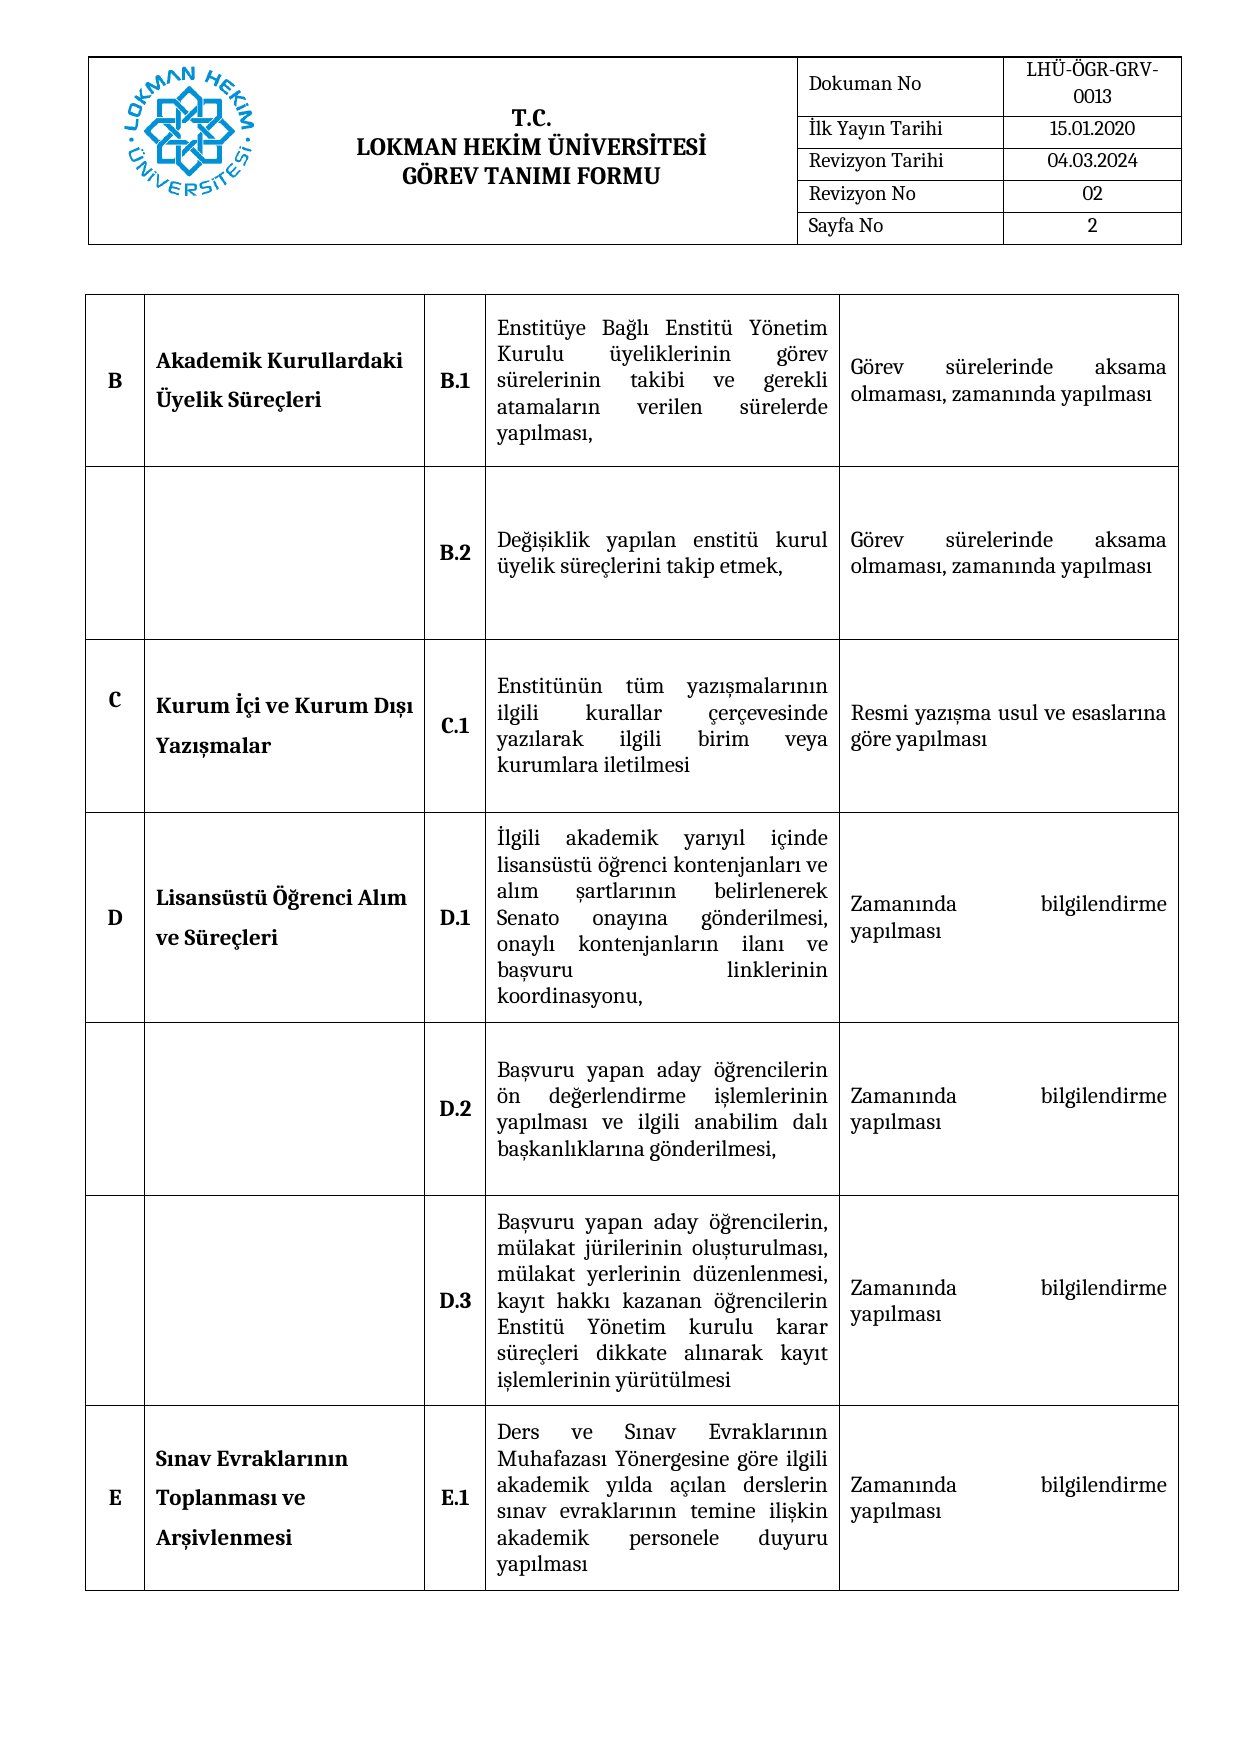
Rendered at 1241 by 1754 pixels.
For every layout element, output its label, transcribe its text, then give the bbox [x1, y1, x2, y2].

table_cell Resmi yazışma usul ve esaslarına göre yapılması [840, 640, 1178, 812]
table_cell Sınav Evraklarının Toplanması ve Arşivlenmesi [145, 1406, 424, 1589]
table_cell Akademik Kurullardaki Üyelik Süreçleri [145, 295, 424, 466]
table_cell [86, 1023, 144, 1195]
table_cell İlgili akademik yarıyıl içinde lisansüstü öğrenci kontenjanları ve alım şartlarının belirlenerek Senato onayına gönderilmesi, onaylı kontenjanların ilanı ve başvuru linklerinin koordinasyonu, [486, 813, 839, 1022]
table_cell B.1 [425, 295, 485, 466]
table_cell [86, 467, 144, 639]
table_cell D [86, 813, 144, 1022]
table_cell Enstitüye Bağlı Enstitü Yönetim Kurulu üyeliklerinin görev sürelerinin takibi ve gerekli atamaların verilen sürelerde yapılması, [486, 295, 839, 466]
table_cell Kurum İçi ve Kurum Dışı Yazışmalar [145, 640, 424, 812]
table_cell [145, 467, 424, 639]
table_cell [145, 1023, 424, 1195]
table_cell D.2 [425, 1023, 485, 1195]
table_cell C [86, 640, 144, 812]
table_cell B.2 [425, 467, 485, 639]
table_cell Enstitünün tüm yazışmalarının ilgili kurallar çerçevesinde yazılarak ilgili birim veya kurumlara iletilmesi [486, 640, 839, 812]
table_cell Değişiklik yapılan enstitü kurul üyelik süreçlerini takip etmek, [486, 467, 839, 639]
table_cell Görev sürelerinde aksama olmaması, zamanında yapılması [840, 295, 1178, 466]
table_cell Başvuru yapan aday öğrencilerin, mülakat jürilerinin oluşturulması, mülakat yerlerinin düzenlenmesi, kayıt hakkı kazanan öğrencilerin Enstitü Yönetim kurulu karar süreçleri dikkate alınarak kayıt işlemlerinin yürütülmesi [486, 1196, 839, 1405]
table_cell C.1 [425, 640, 485, 812]
picture [113, 62, 269, 197]
table_cell D.3 [425, 1196, 485, 1405]
table_cell Zamanında bilgilendirme yapılması [840, 813, 1178, 1022]
table_cell Zamanında bilgilendirme yapılması [840, 1023, 1178, 1195]
table_cell [145, 1196, 424, 1405]
table_cell Zamanında bilgilendirme yapılması [840, 1196, 1178, 1405]
table_cell Lisansüstü Öğrenci Alım ve Süreçleri [145, 813, 424, 1022]
table_cell B [86, 295, 144, 466]
table_cell Ders ve Sınav Evraklarının Muhafazası Yönergesine göre ilgili akademik yılda açılan derslerin sınav evraklarının temine ilişkin akademik personele duyuru yapılması [486, 1406, 839, 1589]
table_cell E [86, 1406, 144, 1589]
table_cell E.1 [425, 1406, 485, 1589]
table_cell D.1 [425, 813, 485, 1022]
table_cell Görev sürelerinde aksama olmaması, zamanında yapılması [840, 467, 1178, 639]
table_cell Başvuru yapan aday öğrencilerin ön değerlendirme işlemlerinin yapılması ve ilgili anabilim dalı başkanlıklarına gönderilmesi, [486, 1023, 839, 1195]
table_cell Zamanında bilgilendirme yapılması [840, 1406, 1178, 1589]
table_cell [86, 1196, 144, 1405]
